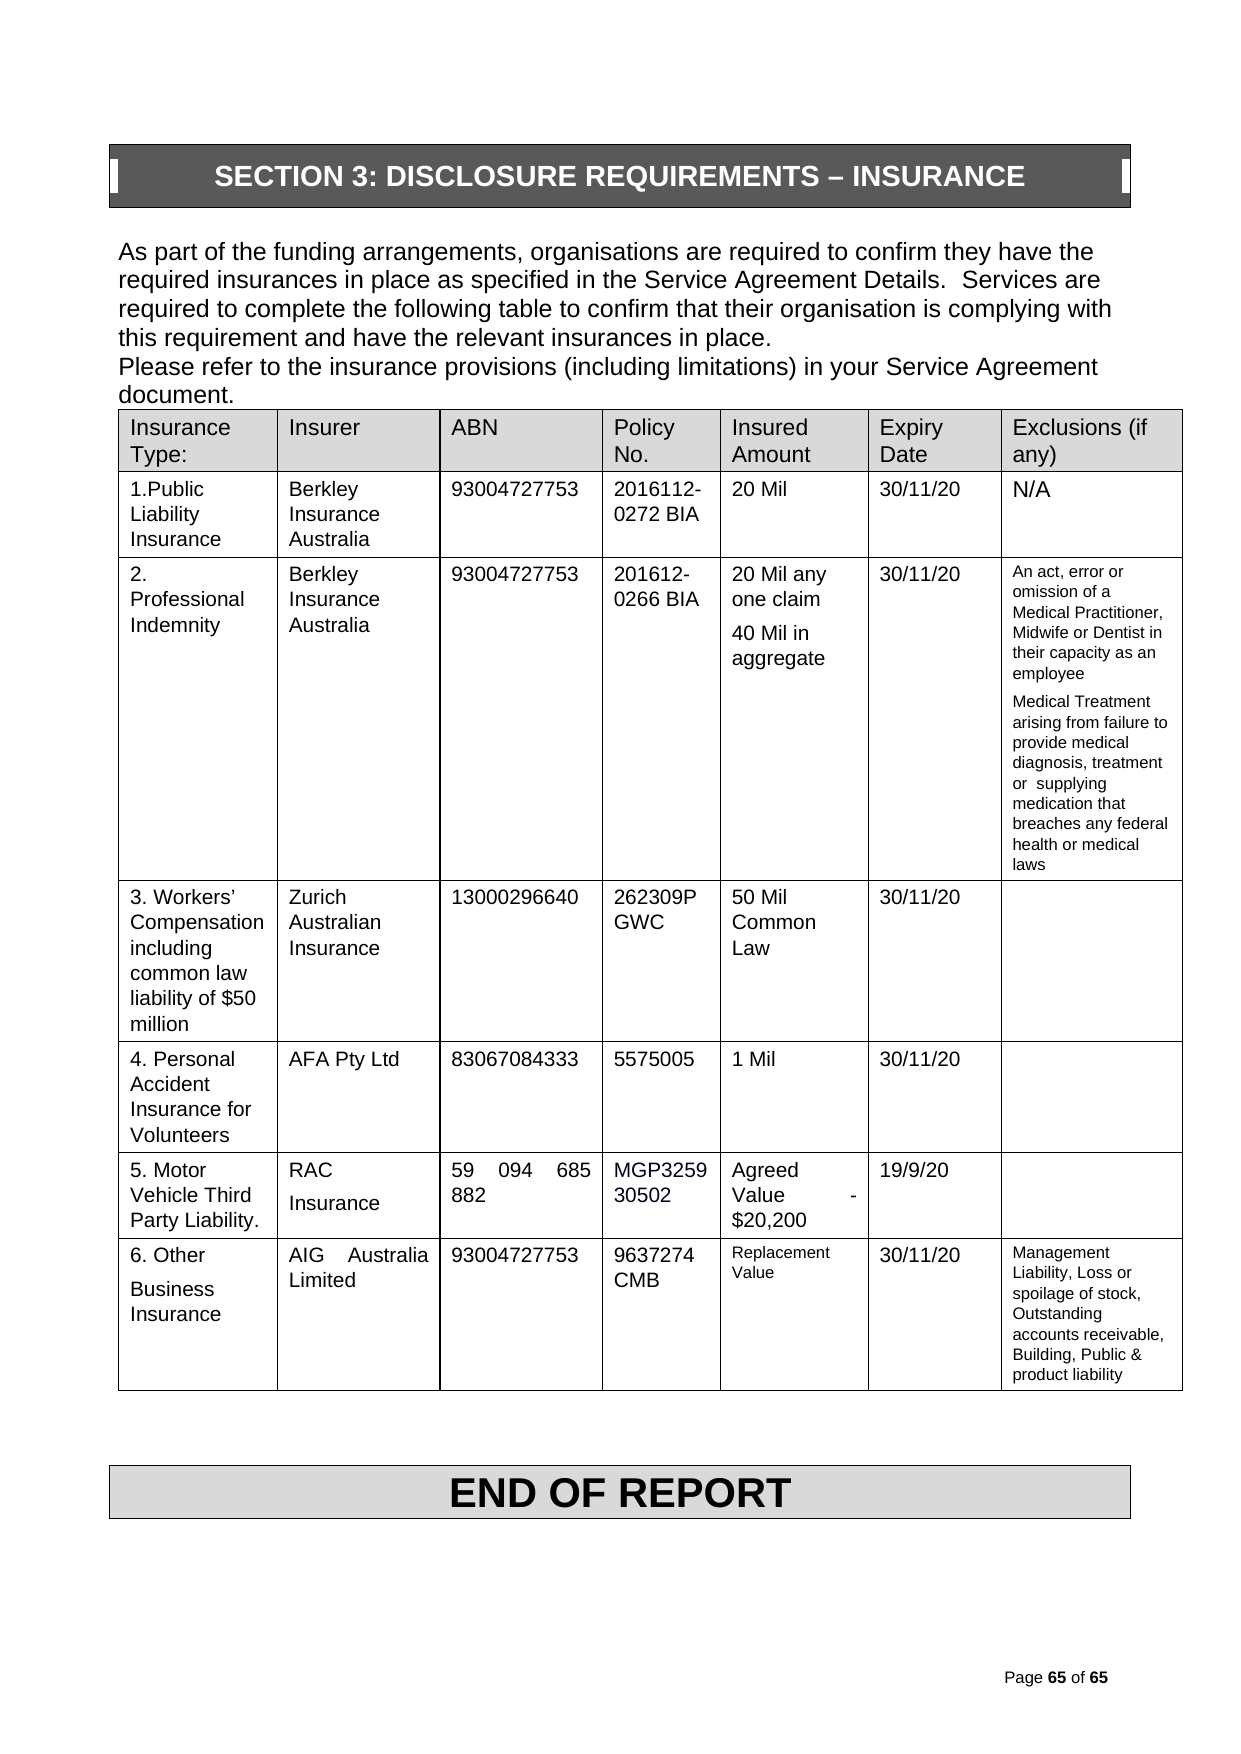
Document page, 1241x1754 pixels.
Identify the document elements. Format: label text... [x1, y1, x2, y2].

table_cell [1002, 1153, 1182, 1238]
table_cell Berkley Insurance Australia [278, 558, 439, 880]
table_cell AIG Australia Limited [278, 1239, 439, 1390]
table_header Expiry Date [869, 410, 1001, 471]
text END OF REPORT [110, 1466, 1130, 1518]
table_cell 9637274CMB [603, 1239, 720, 1390]
table_cell 19/9/20 [869, 1153, 1001, 1238]
table_cell 5. Motor Vehicle Third Party Liability. [119, 1153, 277, 1238]
table_cell 262309PGWC [603, 881, 720, 1041]
table_cell Agreed Value - $20,200 [721, 1153, 868, 1238]
table_cell Management Liability, Loss or spoilage of stock, Outstanding accounts receivable, Building, Public & product liability [1002, 1239, 1182, 1390]
table_cell N/A [1002, 472, 1182, 557]
table_cell 2016112-0272 BIA [603, 472, 720, 557]
table_cell RAC Insurance [278, 1153, 439, 1238]
table_cell 93004727753 [441, 1239, 602, 1390]
table_cell 2. Professional Indemnity [119, 558, 277, 880]
table_header ABN [441, 410, 602, 471]
table_cell 4. Personal Accident Insurance for Volunteers [119, 1042, 277, 1152]
table_cell 20 Mil any one claim 40 Mil in aggregate [721, 558, 868, 880]
table_cell 5575005 [603, 1042, 720, 1152]
table_header Insured Amount [721, 410, 868, 471]
table_cell 93004727753 [441, 558, 602, 880]
table_cell 201612-0266 BIA [603, 558, 720, 880]
table_cell 59 094 685 882 [441, 1153, 602, 1238]
table_cell 30/11/20 [869, 881, 1001, 1041]
table_cell MGP325930502 [603, 1153, 720, 1238]
table_cell 50 Mil Common Law [721, 881, 868, 1041]
table_cell 20 Mil [721, 472, 868, 557]
text Please refer to the insurance provisions (including limitations) in your Service Agreement document. [118, 352, 1122, 409]
table_cell 83067084333 [441, 1042, 602, 1152]
table_header Exclusions (if any) [1002, 410, 1182, 471]
table_cell 30/11/20 [869, 558, 1001, 880]
table_cell Replacement Value [721, 1239, 868, 1390]
table_header Policy No. [603, 410, 720, 471]
table_header Insurer [278, 410, 439, 471]
table_cell 93004727753 [441, 472, 602, 557]
table_cell 30/11/20 [869, 472, 1001, 557]
table_cell [1002, 1042, 1182, 1152]
table_cell 30/11/20 [869, 1042, 1001, 1152]
table_cell [1002, 881, 1182, 1041]
table_cell Zurich Australian Insurance [278, 881, 439, 1041]
text As part of the funding arrangements, organisations are required to confirm they have the required insurances in place as specified in the Service Agreement Details. Services are required to complete the following table to confirm that their organisation is complying with this requirement and have the relevant insurances in place. [118, 237, 1122, 352]
table_header Insurance Type: [119, 410, 277, 471]
table_cell 6. Other Business Insurance [119, 1239, 277, 1390]
table_cell 1 Mil [721, 1042, 868, 1152]
table_cell 1.Public Liability Insurance [119, 472, 277, 557]
table_cell AFA Pty Ltd [278, 1042, 439, 1152]
table_cell 30/11/20 [869, 1239, 1001, 1390]
table_cell An act, error or omission of a Medical Practitioner, Midwife or Dentist in their capacity as an employee Medical Treatment arising from failure to provide medical diagnosis, treatment or supplying medication that breaches any federal health or medical laws [1002, 558, 1182, 880]
table_cell 3. Workers’ Compensation including common law liability of $50 million [119, 881, 277, 1041]
table_cell 13000296640 [441, 881, 602, 1041]
text SECTION 3: DISCLOSURE REQUIREMENTS – INSURANCE [118, 159, 1122, 189]
table_cell Berkley Insurance Australia [278, 472, 439, 557]
